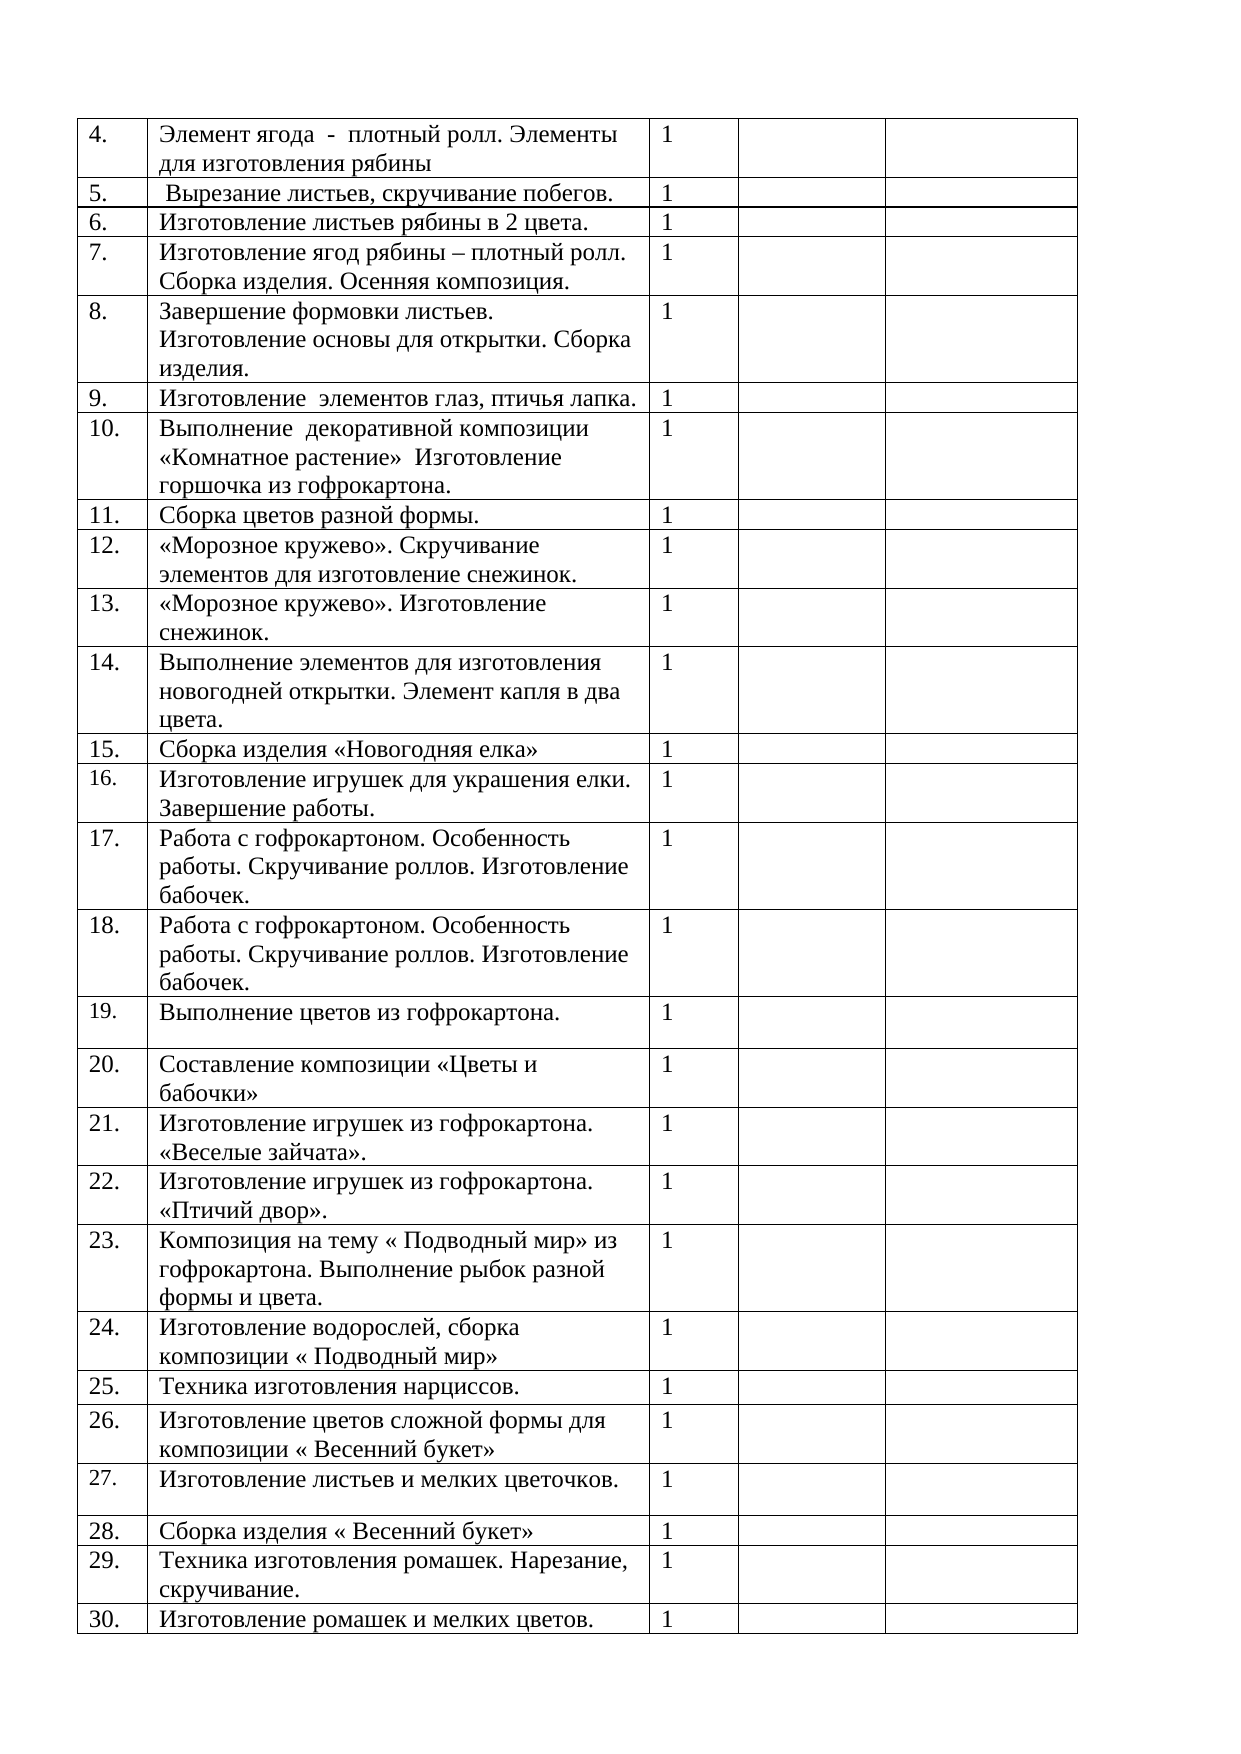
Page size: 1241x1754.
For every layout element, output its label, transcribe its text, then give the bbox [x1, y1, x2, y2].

table_cell [886, 237, 1077, 295]
table_cell Изготовление цветов сложной формы для композиции « Весенний букет» [148, 1405, 649, 1463]
table_cell [739, 764, 885, 822]
table_cell [78, 1546, 147, 1603]
table_cell [886, 178, 1077, 206]
table_cell [78, 1108, 147, 1165]
table_cell [78, 1405, 147, 1463]
table_cell [78, 119, 147, 177]
table_cell 1 [650, 1166, 738, 1224]
table_cell 1 [650, 1312, 738, 1370]
table_cell [886, 997, 1077, 1048]
table_cell 1 [650, 296, 738, 382]
table_cell [78, 413, 147, 499]
table_cell [739, 589, 885, 646]
table_cell [886, 1108, 1077, 1165]
table_cell 1 [650, 1516, 738, 1544]
table_cell Сборка цветов разной формы. [148, 500, 649, 529]
table_cell Выполнение элементов для изготовления новогодней открытки. Элемент капля в два цвета. [148, 647, 649, 733]
table_cell [886, 1312, 1077, 1370]
table_cell [78, 1049, 147, 1107]
table_cell Работа с гофрокартоном. Особенность работы. Скручивание роллов. Изготовление бабочек. [148, 910, 649, 996]
table_cell 1 [650, 1108, 738, 1165]
table_cell 1 [650, 1546, 738, 1603]
table_cell [886, 208, 1077, 236]
table_cell [78, 823, 147, 909]
table_cell [78, 1604, 147, 1633]
table_cell [739, 1312, 885, 1370]
table_cell [78, 764, 147, 822]
table_cell Вырезание листьев, скручивание побегов. [148, 178, 649, 206]
table_cell 1 [650, 1371, 738, 1404]
table_cell [78, 530, 147, 587]
table_cell Композиция на тему « Подводный мир» из гофрокартона. Выполнение рыбок разной формы и цвета. [148, 1225, 649, 1311]
table_cell Изготовление листьев рябины в 2 цвета. [148, 208, 649, 236]
table_cell «Морозное кружево». Скручивание элементов для изготовление снежинок. [148, 530, 649, 587]
table_cell [78, 178, 147, 206]
table_cell [739, 1546, 885, 1603]
table_cell [739, 1166, 885, 1224]
table_cell Изготовление листьев и мелких цветочков. [148, 1464, 649, 1515]
table_cell [78, 1464, 147, 1515]
table_cell [886, 910, 1077, 996]
table_cell 1 [650, 1049, 738, 1107]
table_cell Изготовление водорослей, сборка композиции « Подводный мир» [148, 1312, 649, 1370]
table_cell [739, 119, 885, 177]
table_cell [886, 734, 1077, 763]
table_cell Техника изготовления ромашек. Нарезание, скручивание. [148, 1546, 649, 1603]
table_cell [78, 1516, 147, 1544]
table_cell [739, 1108, 885, 1165]
table_cell 1 [650, 823, 738, 909]
table_cell Техника изготовления нарциссов. [148, 1371, 649, 1404]
table_cell [78, 1225, 147, 1311]
table_cell 1 [650, 997, 738, 1048]
table_cell 1 [650, 1405, 738, 1463]
table_cell [739, 237, 885, 295]
table_cell [739, 647, 885, 733]
table_cell Работа с гофрокартоном. Особенность работы. Скручивание роллов. Изготовление бабочек. [148, 823, 649, 909]
table_cell [886, 1225, 1077, 1311]
table_cell [739, 997, 885, 1048]
table_cell [78, 1312, 147, 1370]
table_cell [886, 1049, 1077, 1107]
table_cell [739, 208, 885, 236]
table_cell [739, 1225, 885, 1311]
table_cell 1 [650, 500, 738, 529]
table_cell [78, 1371, 147, 1404]
table_cell [78, 647, 147, 733]
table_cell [148, 1604, 649, 1633]
table_cell [886, 119, 1077, 177]
table_cell Изготовление игрушек из гофрокартона. «Птичий двор». [148, 1166, 649, 1224]
table_cell [886, 1166, 1077, 1224]
table_cell [739, 823, 885, 909]
table_cell [78, 1166, 147, 1224]
table_cell [886, 296, 1077, 382]
table_cell [78, 296, 147, 382]
table_cell [78, 500, 147, 529]
table_cell Сборка изделия « Весенний букет» [148, 1516, 649, 1544]
table_cell [78, 589, 147, 646]
table_cell «Морозное кружево». Изготовление снежинок. [148, 589, 649, 646]
table_cell Изготовление ягод рябины – плотный ролл. Сборка изделия. Осенняя композиция. [148, 237, 649, 295]
table_cell Изготовление элементов глаз, птичья лапка. [148, 383, 649, 412]
table_cell [739, 734, 885, 763]
table_cell [739, 1405, 885, 1463]
table_cell [739, 1464, 885, 1515]
table_cell [739, 1604, 885, 1633]
table_cell 1 [650, 383, 738, 412]
table_cell [886, 1464, 1077, 1515]
table_cell Изготовление игрушек из гофрокартона. «Веселые зайчата». [148, 1108, 649, 1165]
table_cell [886, 413, 1077, 499]
table_cell 1 [650, 589, 738, 646]
table_cell Изготовление игрушек для украшения елки. Завершение работы. [148, 764, 649, 822]
table_cell [886, 823, 1077, 909]
table_cell [886, 764, 1077, 822]
table_cell 1 [650, 734, 738, 763]
table_cell Выполнение цветов из гофрокартона. [148, 997, 649, 1048]
table_cell [886, 1546, 1077, 1603]
table_cell 1 [650, 237, 738, 295]
table_cell 1 [650, 764, 738, 822]
table_cell Завершение формовки листьев. Изготовление основы для открытки. Сборка изделия. [148, 296, 649, 382]
table_cell [886, 1516, 1077, 1544]
table_cell Элемент ягода - плотный ролл. Элементы для изготовления рябины [148, 119, 649, 177]
table_cell [78, 208, 147, 236]
table_cell 1 [650, 119, 738, 177]
table_cell [886, 1604, 1077, 1633]
table_cell 1 [650, 647, 738, 733]
table_cell [78, 383, 147, 412]
table_cell [78, 237, 147, 295]
table_cell 1 [650, 910, 738, 996]
table_cell [739, 296, 885, 382]
table_cell 1 [650, 178, 738, 206]
table_cell 1 [650, 208, 738, 236]
table_cell [739, 910, 885, 996]
table_cell [886, 530, 1077, 587]
table_cell [739, 178, 885, 206]
table_cell [739, 530, 885, 587]
table_cell [739, 500, 885, 529]
table_cell [739, 383, 885, 412]
table_cell 1 [650, 1464, 738, 1515]
table_cell [78, 734, 147, 763]
table_cell Сборка изделия «Новогодняя елка» [148, 734, 649, 763]
table_cell Выполнение декоративной композиции «Комнатное растение» Изготовление горшочка из гофрокартона. [148, 413, 649, 499]
table_cell [739, 1371, 885, 1404]
table_cell [886, 647, 1077, 733]
table_cell [886, 383, 1077, 412]
table_cell 1 [650, 413, 738, 499]
table_cell 1 [650, 1604, 738, 1633]
table_cell [886, 1405, 1077, 1463]
table_cell [886, 500, 1077, 529]
table_cell Составление композиции «Цветы и бабочки» [148, 1049, 649, 1107]
table_cell [886, 589, 1077, 646]
table_cell 1 [650, 1225, 738, 1311]
table_cell [739, 413, 885, 499]
table_cell [739, 1516, 885, 1544]
table_cell [739, 1049, 885, 1107]
table_cell [78, 910, 147, 996]
table_cell [78, 997, 147, 1048]
table_cell [886, 1371, 1077, 1404]
table_cell 1 [650, 530, 738, 587]
